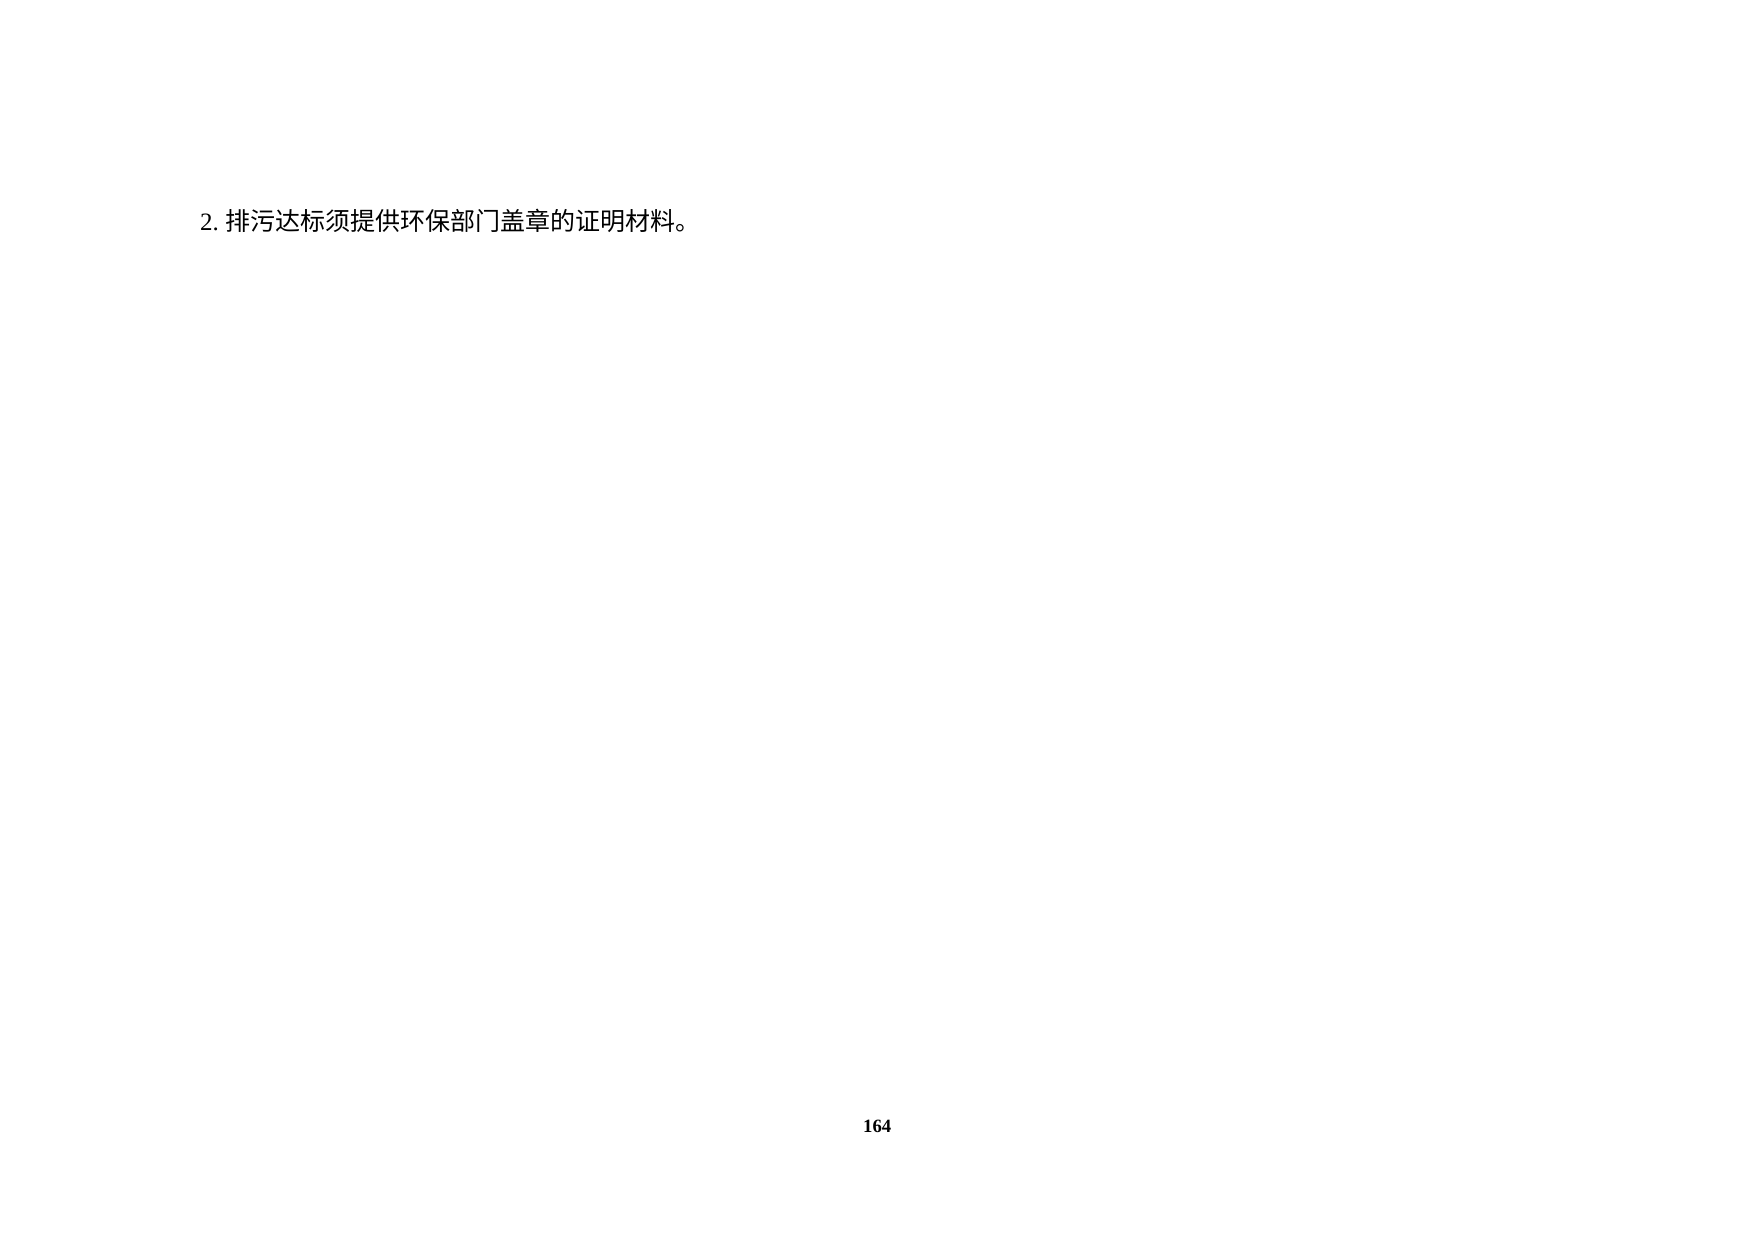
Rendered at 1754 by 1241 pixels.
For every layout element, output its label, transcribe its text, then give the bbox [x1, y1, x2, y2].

list 2. 排污达标须提供环保部门盖章的证明材料。 [150, 189, 1604, 249]
